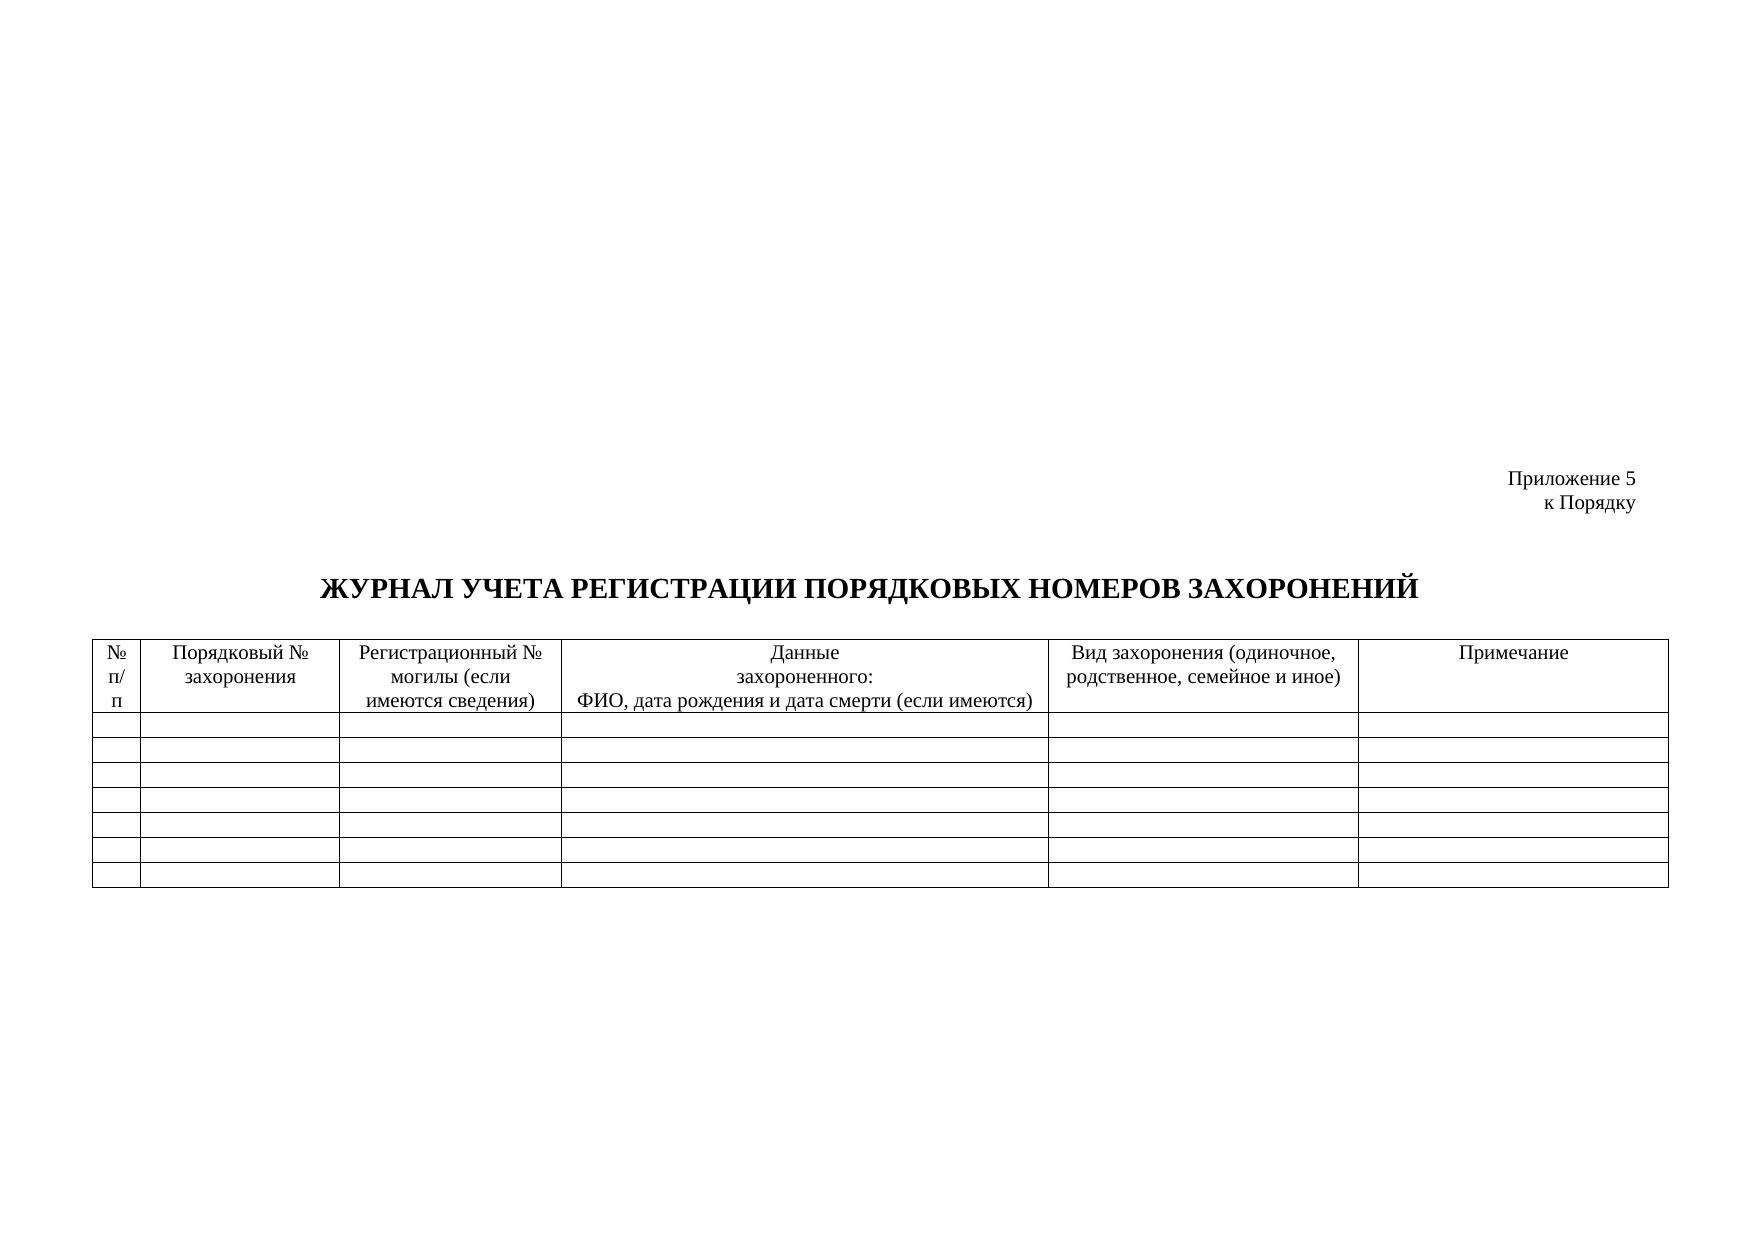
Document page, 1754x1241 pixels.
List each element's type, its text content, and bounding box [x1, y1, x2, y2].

table_cell [141, 788, 339, 812]
table_cell [1049, 813, 1358, 837]
table_cell [340, 763, 561, 787]
table_cell [562, 813, 1048, 837]
table_cell [93, 763, 140, 787]
table_cell [93, 738, 140, 762]
table_cell [562, 788, 1048, 812]
table_cell [93, 813, 140, 837]
table_cell [340, 788, 561, 812]
table_cell [562, 863, 1048, 887]
table_cell [141, 838, 339, 862]
table_cell [1049, 738, 1358, 762]
table_cell [1359, 788, 1668, 812]
text ЖУРНАЛ УЧЕТА РЕГИСТРАЦИИ ПОРЯДКОВЫХ НОМЕРОВ ЗАХОРОНЕНИЙ [103, 572, 1636, 605]
table_cell [93, 788, 140, 812]
table_cell [1049, 863, 1358, 887]
text Приложение 5 [1137, 466, 1636, 490]
text к Порядку [1063, 490, 1636, 514]
table_cell [340, 838, 561, 862]
table_cell [141, 813, 339, 837]
table_cell [340, 713, 561, 737]
table_cell [340, 738, 561, 762]
table_cell [562, 713, 1048, 737]
table_cell [93, 713, 140, 737]
table_cell [1359, 763, 1668, 787]
table_cell [141, 738, 339, 762]
table_header Вид захоронения (одиночное, родственное, семейное и иное) [1049, 640, 1358, 712]
table_header Примечание [1359, 640, 1668, 712]
table_header Данные захороненного: ФИО, дата рождения и дата смерти (если имеются) [562, 640, 1048, 712]
table_cell [1359, 863, 1668, 887]
table_cell [1049, 838, 1358, 862]
table_cell [1359, 738, 1668, 762]
table_cell [1359, 713, 1668, 737]
table_cell [141, 863, 339, 887]
table_header Порядковый № захоронения [141, 640, 339, 712]
table_cell [141, 763, 339, 787]
table_header № п/п [93, 640, 140, 712]
table_cell [141, 713, 339, 737]
table_cell [1359, 838, 1668, 862]
table_header Регистрационный № могилы (если имеются сведения) [340, 640, 561, 712]
table_cell [562, 838, 1048, 862]
table_cell [562, 738, 1048, 762]
table_cell [93, 863, 140, 887]
table_cell [562, 763, 1048, 787]
table_cell [340, 863, 561, 887]
table_cell [1049, 713, 1358, 737]
table_cell [93, 838, 140, 862]
table_cell [1049, 788, 1358, 812]
table_cell [340, 813, 561, 837]
table_cell [1049, 763, 1358, 787]
table_cell [1359, 813, 1668, 837]
